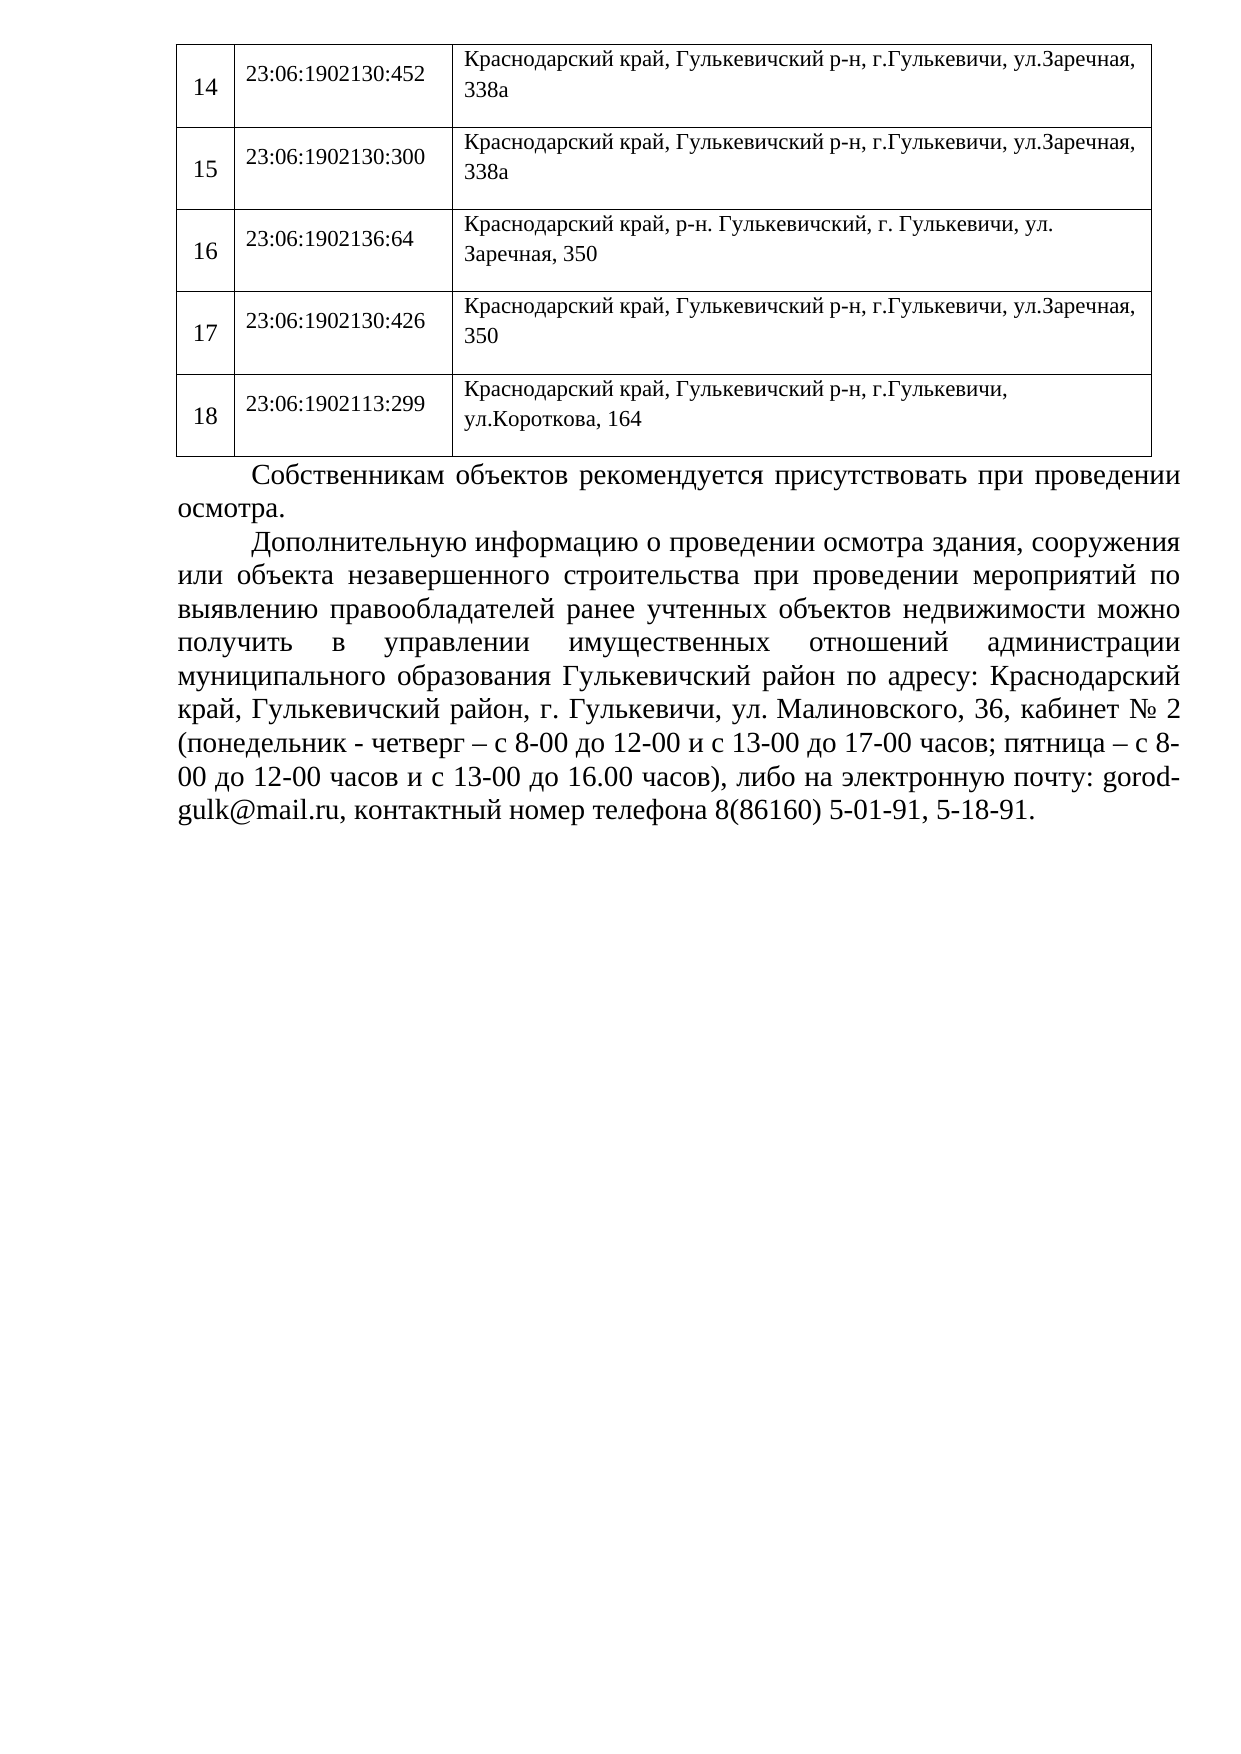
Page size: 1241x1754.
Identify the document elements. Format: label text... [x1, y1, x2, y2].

table_cell 18 [177, 375, 234, 456]
table_cell 14 [177, 45, 234, 127]
text Собственникам объектов рекомендуется присутствовать при проведении осмотра. [177, 457, 1181, 524]
table_cell 23:06:1902113:299 [235, 375, 452, 456]
table_cell 23:06:1902130:426 [235, 292, 452, 373]
table_cell 15 [177, 128, 234, 209]
table_cell 23:06:1902130:452 [235, 45, 452, 127]
table_cell 16 [177, 210, 234, 291]
table_cell Краснодарский край, Гулькевичский р-н, г.Гулькевичи, ул.Заречная, 338а [453, 128, 1151, 209]
table_cell Краснодарский край, Гулькевичский р-н, г.Гулькевичи, ул.Заречная, 338а [453, 45, 1151, 127]
table_cell 17 [177, 292, 234, 373]
table_cell Краснодарский край, р-н. Гулькевичский, г. Гулькевичи, ул. Заречная, 350 [453, 210, 1151, 291]
table_cell Краснодарский край, Гулькевичский р-н, г.Гулькевичи, ул.Заречная, 350 [453, 292, 1151, 373]
table_cell 23:06:1902130:300 [235, 128, 452, 209]
table_cell Краснодарский край, Гулькевичский р-н, г.Гулькевичи, ул.Короткова, 164 [453, 375, 1151, 456]
text Дополнительную информацию о проведении осмотра здания, сооружения или объекта незавершенного строительства при проведении мероприятий по выявлению правообладателей ранее учтенных объектов недвижимости можно получить в управлении имущественных отношений администрации муниципального образования Гулькевичский район по адресу: Краснодарский край, Гулькевичский район, г. Гулькевичи, ул. Малиновского, 36, кабинет № 2 (понедельник - четверг – с 8-00 до 12-00 и с 13-00 до 17-00 часов; пятница – с 8-00 до 12-00 часов и с 13-00 до 16.00 часов), либо на электронную почту: gorod-gulk@mail.ru, контактный номер телефона 8(86160) 5-01-91, 5-18-91. [177, 524, 1181, 826]
table_cell 23:06:1902136:64 [235, 210, 452, 291]
